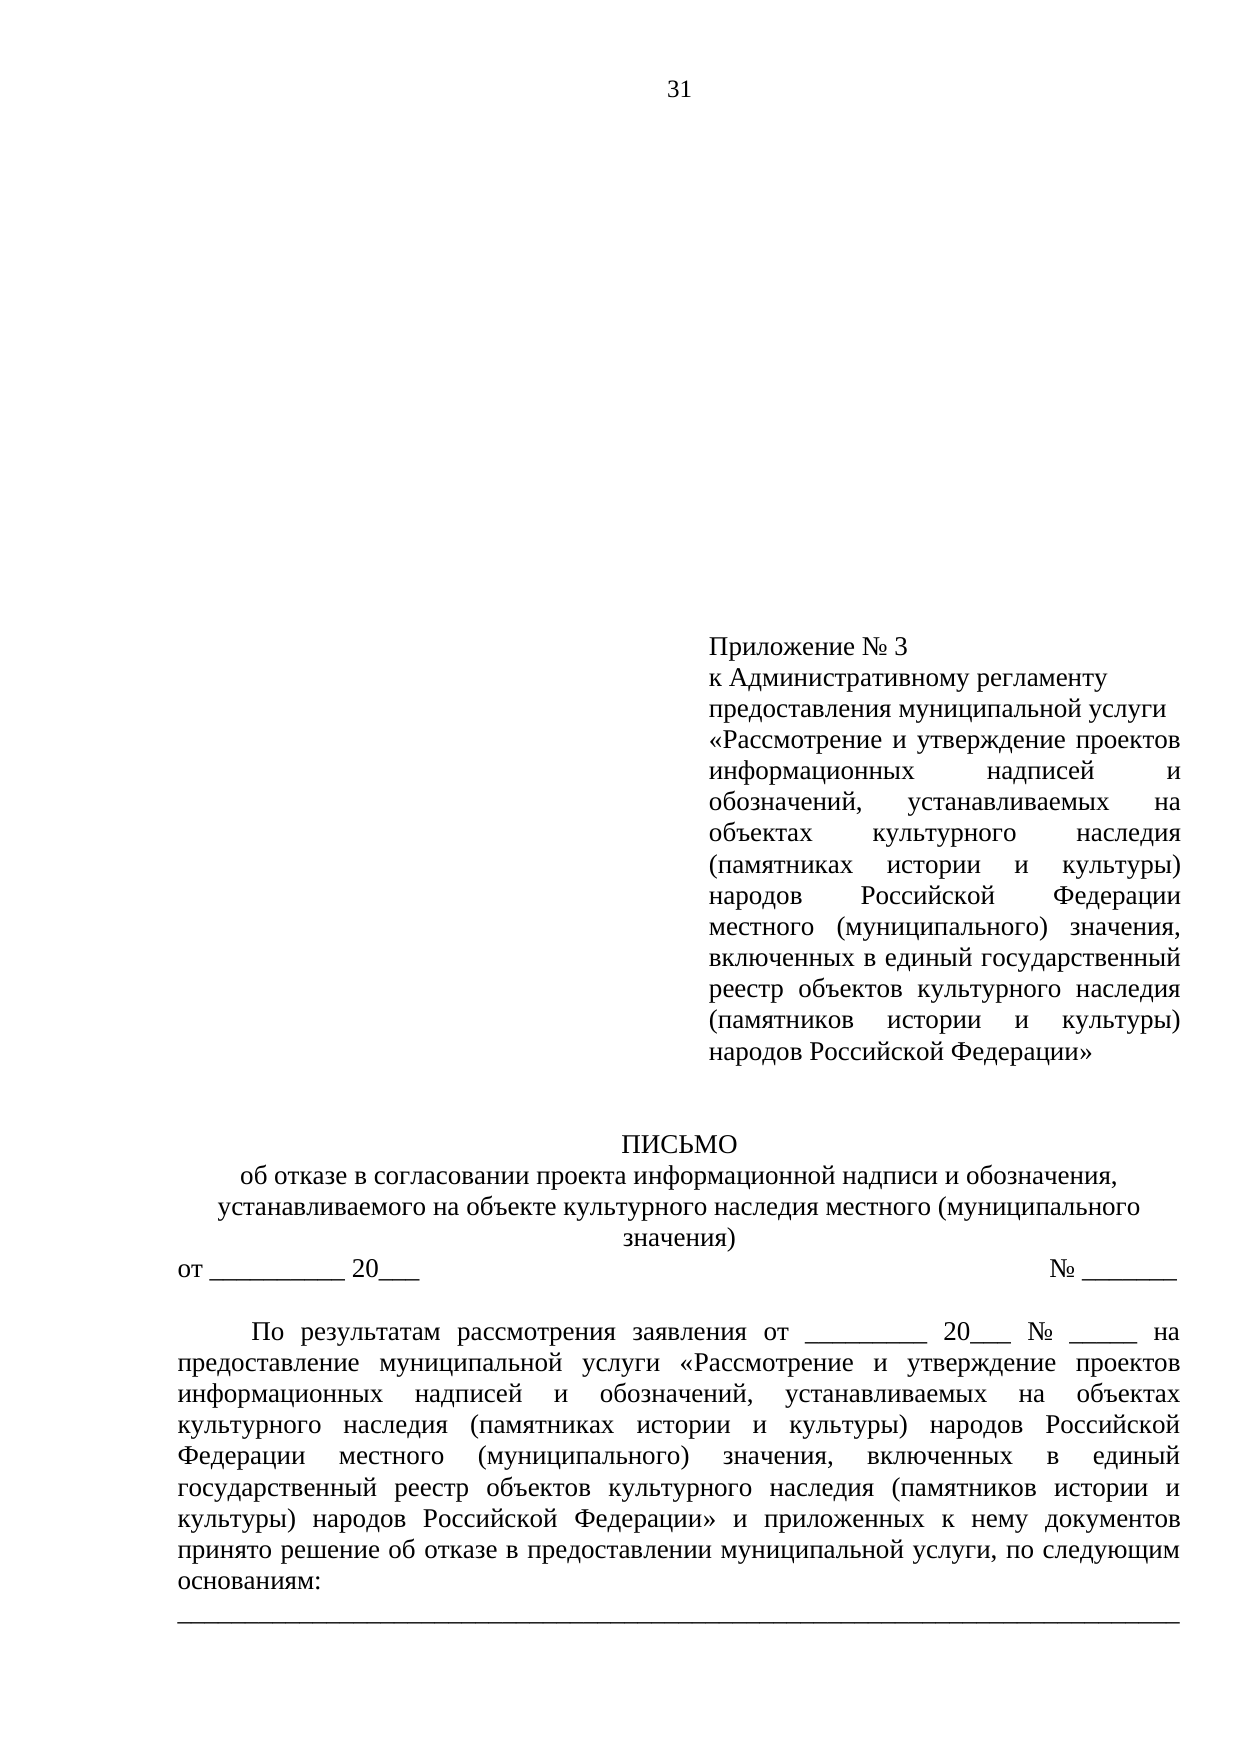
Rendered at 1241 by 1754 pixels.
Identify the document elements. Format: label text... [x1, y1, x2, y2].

text По результатам рассмотрения заявления от _________ 20___ № _____ на предоставление муниципальной услуги «Рассмотрение и утверждение проектов информационных надписей и обозначений, устанавливаемых на объектах культурного наследия (памятниках истории и культуры) народов Российской Федерации местного (муниципального) значения, включенных в единый государственный реестр объектов культурного наследия (памятников истории и культуры) народов Российской Федерации» и приложенных к нему документов принято решение об отказе в предоставлении муниципальной услуги, по следующим основаниям: [177, 1315, 1181, 1595]
text к Административному регламенту [709, 661, 1181, 692]
text предоставления муниципальной услуги [709, 692, 1181, 723]
text от __________ 20___ № _______ [177, 1253, 1181, 1284]
text об отказе в согласовании проекта информационной надписи и обозначения, устанавливаемого на объекте культурного наследия местного (муниципального значения) [177, 1159, 1181, 1253]
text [177, 1595, 1181, 1626]
text Приложение № 3 [709, 630, 1181, 661]
text ПИСЬМО [177, 1128, 1181, 1159]
text «Рассмотрение и утверждение проектов информационных надписей и обозначений, устанавливаемых на объектах культурного наследия (памятниках истории и культуры) народов Российской Федерации местного (муниципального) значения, включенных в единый государственный реестр объектов культурного наследия (памятников истории и культуры) народов Российской Федерации» [709, 723, 1181, 1066]
